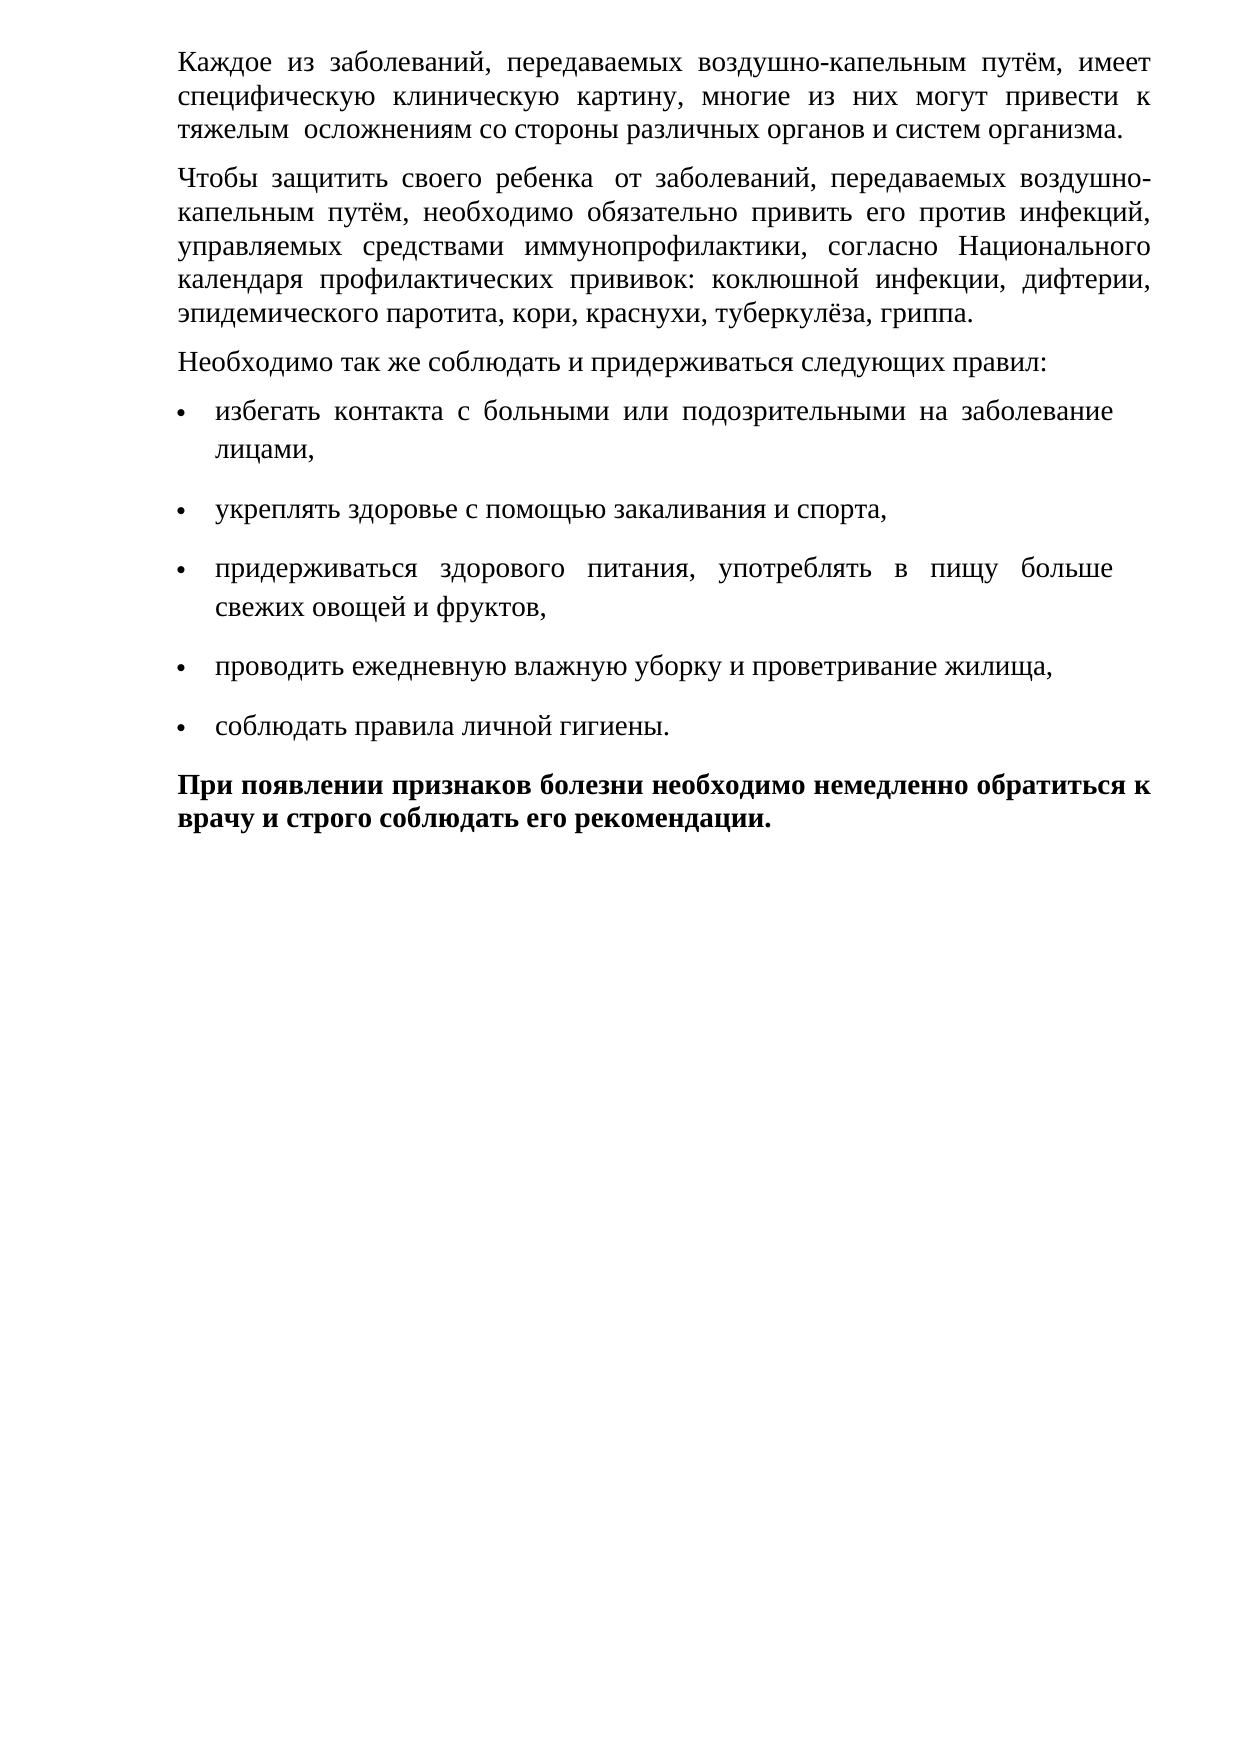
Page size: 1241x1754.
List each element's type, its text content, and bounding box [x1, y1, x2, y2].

list соблюдать правила личной гигиены. [177, 708, 1114, 741]
list укреплять здоровье с помощью закаливания и спорта, [177, 491, 1114, 524]
text При появлении признаков болезни необходимо немедленно обратиться к врачу и строго соблюдать его рекомендации. [177, 767, 1152, 834]
text Необходимо так же соблюдать и придерживаться следующих правил: [177, 344, 1152, 377]
text Каждое из заболеваний, передаваемых воздушно-капельным путём, имеет специфическую клиническую картину, многие из них могут привести к тяжелым осложнениям со стороны различных органов и систем организма. [177, 44, 1152, 145]
list придерживаться здорового питания, употреблять в пищу больше свежих овощей и фруктов, [177, 550, 1114, 622]
list избегать контакта с больными или подозрительными на заболевание лицами, [177, 393, 1114, 465]
text Чтобы защитить своего ребенка от заболеваний, передаваемых воздушно-капельным путём, необходимо обязательно привить его против инфекций, управляемых средствами иммунопрофилактики, согласно Национального календаря профилактических прививок: коклюшной инфекции, дифтерии, эпидемического паротита, кори, краснухи, туберкулёза, гриппа. [177, 161, 1152, 328]
list проводить ежедневную влажную уборку и проветривание жилища, [177, 648, 1114, 682]
